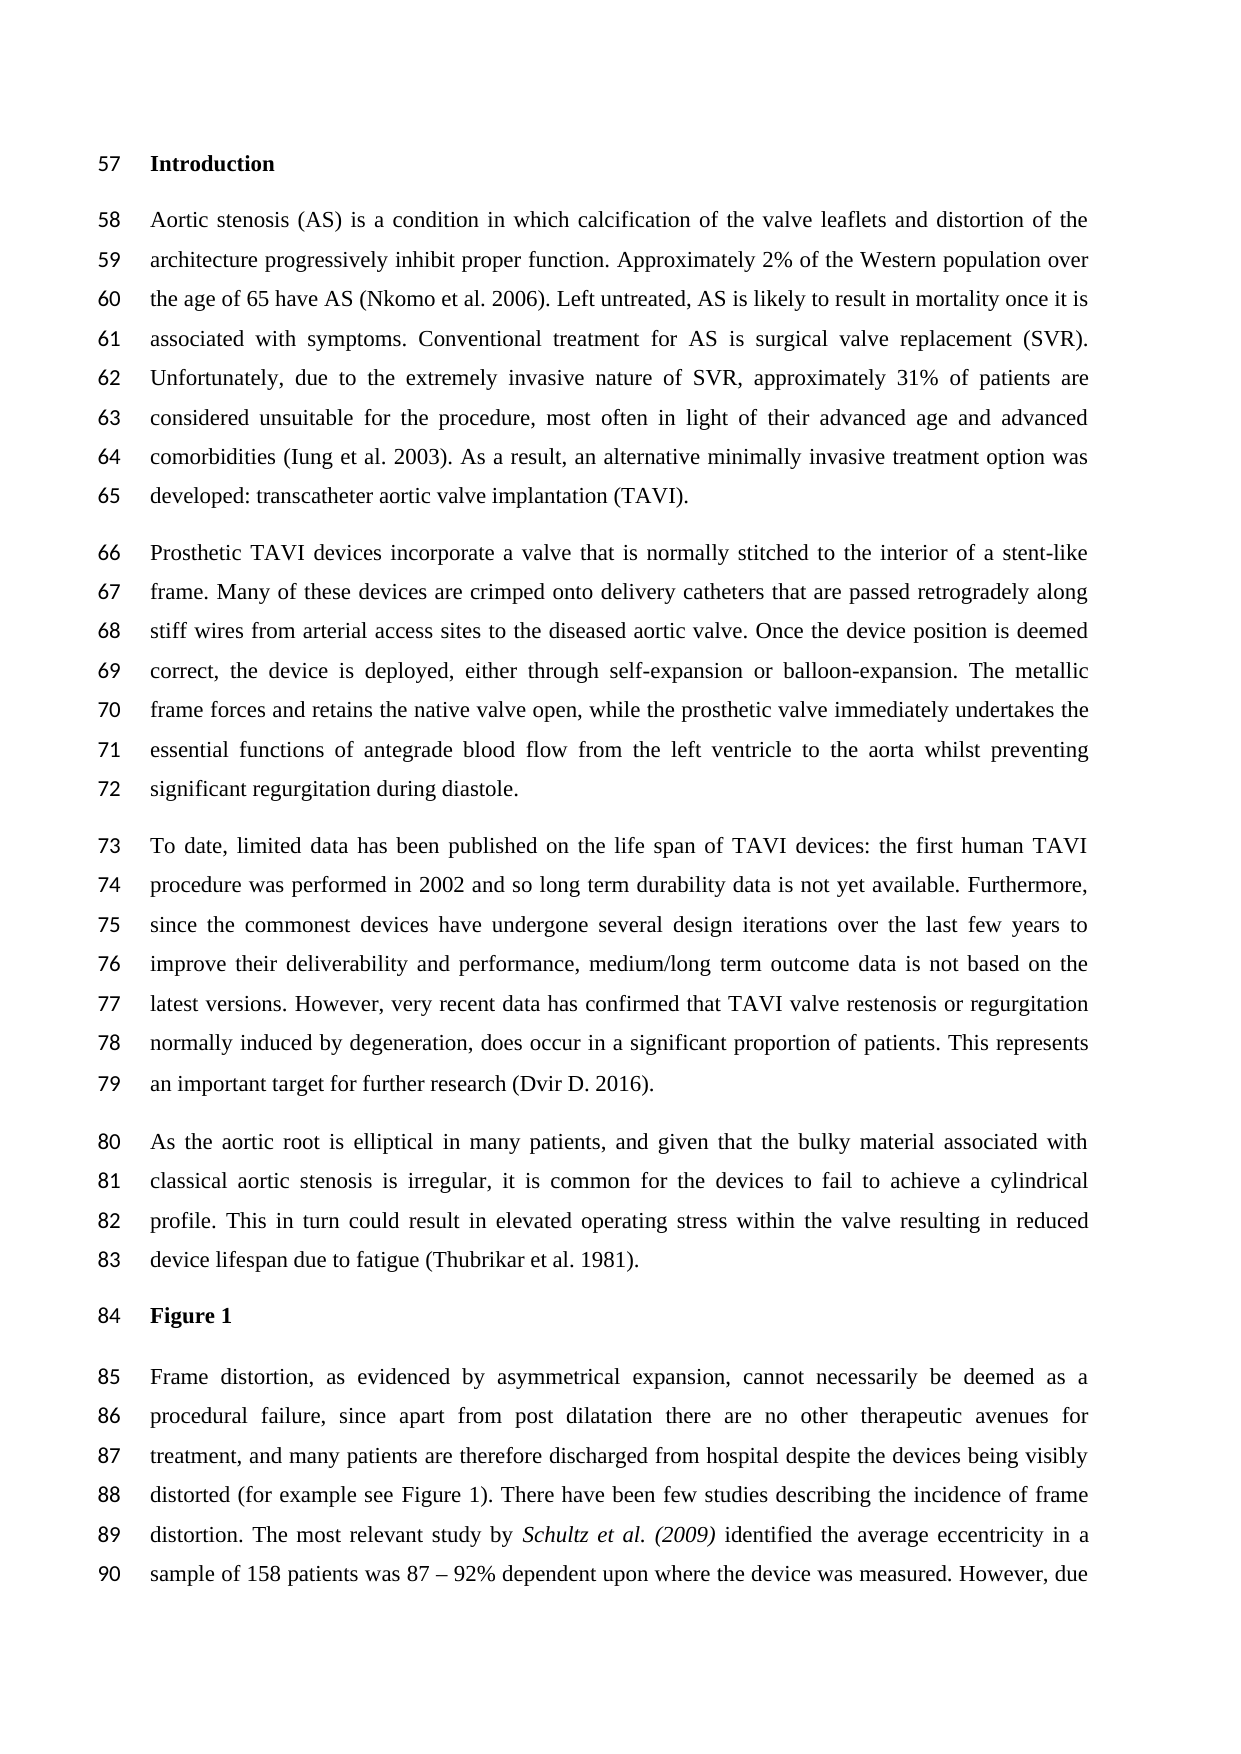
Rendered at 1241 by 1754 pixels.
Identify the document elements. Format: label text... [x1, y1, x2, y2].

text Aortic stenosis (AS) is a condition in which calcification of the valve leaflets and distortion of the architecture progressively inhibit proper function. Approximately 2% of the Western population over the age of 65 have AS (Nkomo et al. 2006). Left untreated, AS is likely to result in mortality once it is associated with symptoms. Conventional treatment for AS is surgical valve replacement (SVR). Unfortunately, due to the extremely invasive nature of SVR, approximately 31% of patients are considered unsuitable for the procedure, most often in light of their advanced age and advanced comorbidities (Iung et al. 2003). As a result, an alternative minimally invasive treatment option was developed: transcatheter aortic valve implantation (TAVI). [150, 206, 1090, 509]
text As the aortic root is elliptical in many patients, and given that the bulky material associated with classical aortic stenosis is irregular, it is common for the devices to fail to achieve a cylindrical profile. This in turn could result in elevated operating stress within the valve resulting in reduced device lifespan due to fatigue (Thubrikar et al. 1981). [150, 1128, 1090, 1273]
text Prosthetic TAVI devices incorporate a valve that is normally stitched to the interior of a stent-like frame. Many of these devices are crimped onto delivery catheters that are passed retrogradely along stiff wires from arterial access sites to the diseased aortic valve. Once the device position is deemed correct, the device is deployed, either through self-expansion or balloon-expansion. The metallic frame forces and retains the native valve open, while the prosthetic valve immediately undertakes the essential functions of antegrade blood flow from the left ventricle to the aorta whilst preventing significant regurgitation during diastole. [150, 539, 1090, 802]
text To date, limited data has been published on the life span of TAVI devices: the first human TAVI procedure was performed in 2002 and so long term durability data is not yet available. Furthermore, since the commonest devices have undergone several design iterations over the last few years to improve their deliverability and performance, medium/long term outcome data is not based on the latest versions. However, very recent data has confirmed that TAVI valve restenosis or regurgitation normally induced by degeneration, does occur in a significant proportion of patients. This represents an important target for further research (Dvir D. 2016). [150, 832, 1090, 1097]
text Introduction [150, 150, 1090, 176]
text Figure 1 [150, 1303, 1090, 1329]
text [150, 1363, 1090, 1587]
